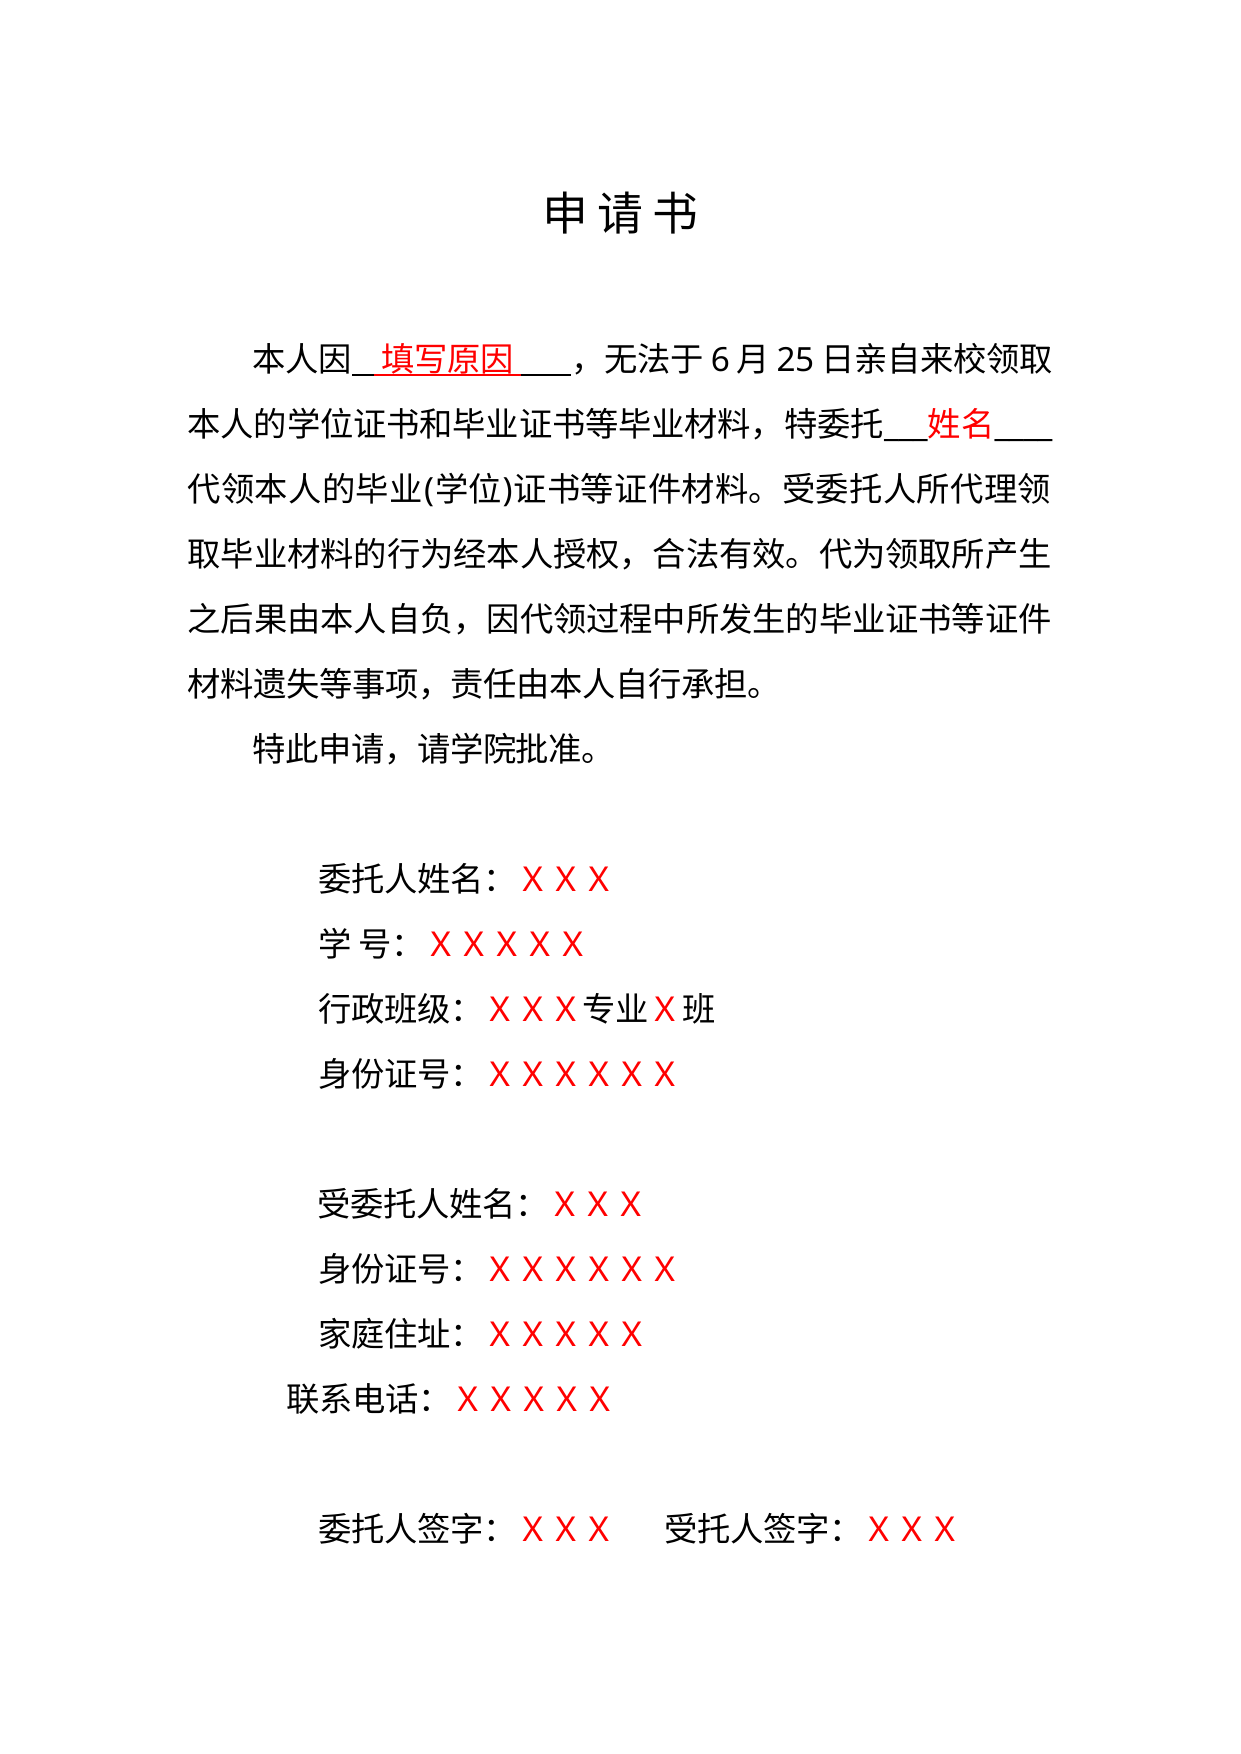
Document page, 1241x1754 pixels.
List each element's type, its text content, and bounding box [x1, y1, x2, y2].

text 身份证号：ＸＸＸＸＸＸ [187, 1039, 1053, 1104]
text 身份证号：ＸＸＸＸＸＸ [187, 1234, 1053, 1299]
text 申 请 书 [187, 162, 1053, 259]
text 学 号：ＸＸＸＸＸ [187, 909, 1053, 974]
text 受委托人姓名：ＸＸＸ [187, 1169, 1053, 1234]
text 委托人签字：ＸＸＸ 受托人签字：ＸＸＸ [187, 1494, 1053, 1559]
text 委托人姓名：ＸＸＸ [187, 844, 1053, 909]
text 家庭住址：ＸＸＸＸＸ [187, 1299, 1053, 1364]
text 行政班级：ＸＸＸ专业Ｘ班 [187, 974, 1053, 1039]
text 特此申请，请学院批准。 [187, 714, 1053, 779]
text 联系电话：ＸＸＸＸＸ [187, 1364, 1053, 1429]
text 本人因 填写原因 ，无法于6月25日亲自来校领取本人的学位证书和毕业证书等毕业材料，特委托___姓名____代领本人的毕业(学位)证书等证件材料。受委托人所代理领取毕业材料的行为经本人授权，合法有效。代为领取所产生之后果由本人自负，因代领过程中所发生的毕业证书等证件材料遗失等事项，责任由本人自行承担。 [187, 324, 1053, 714]
